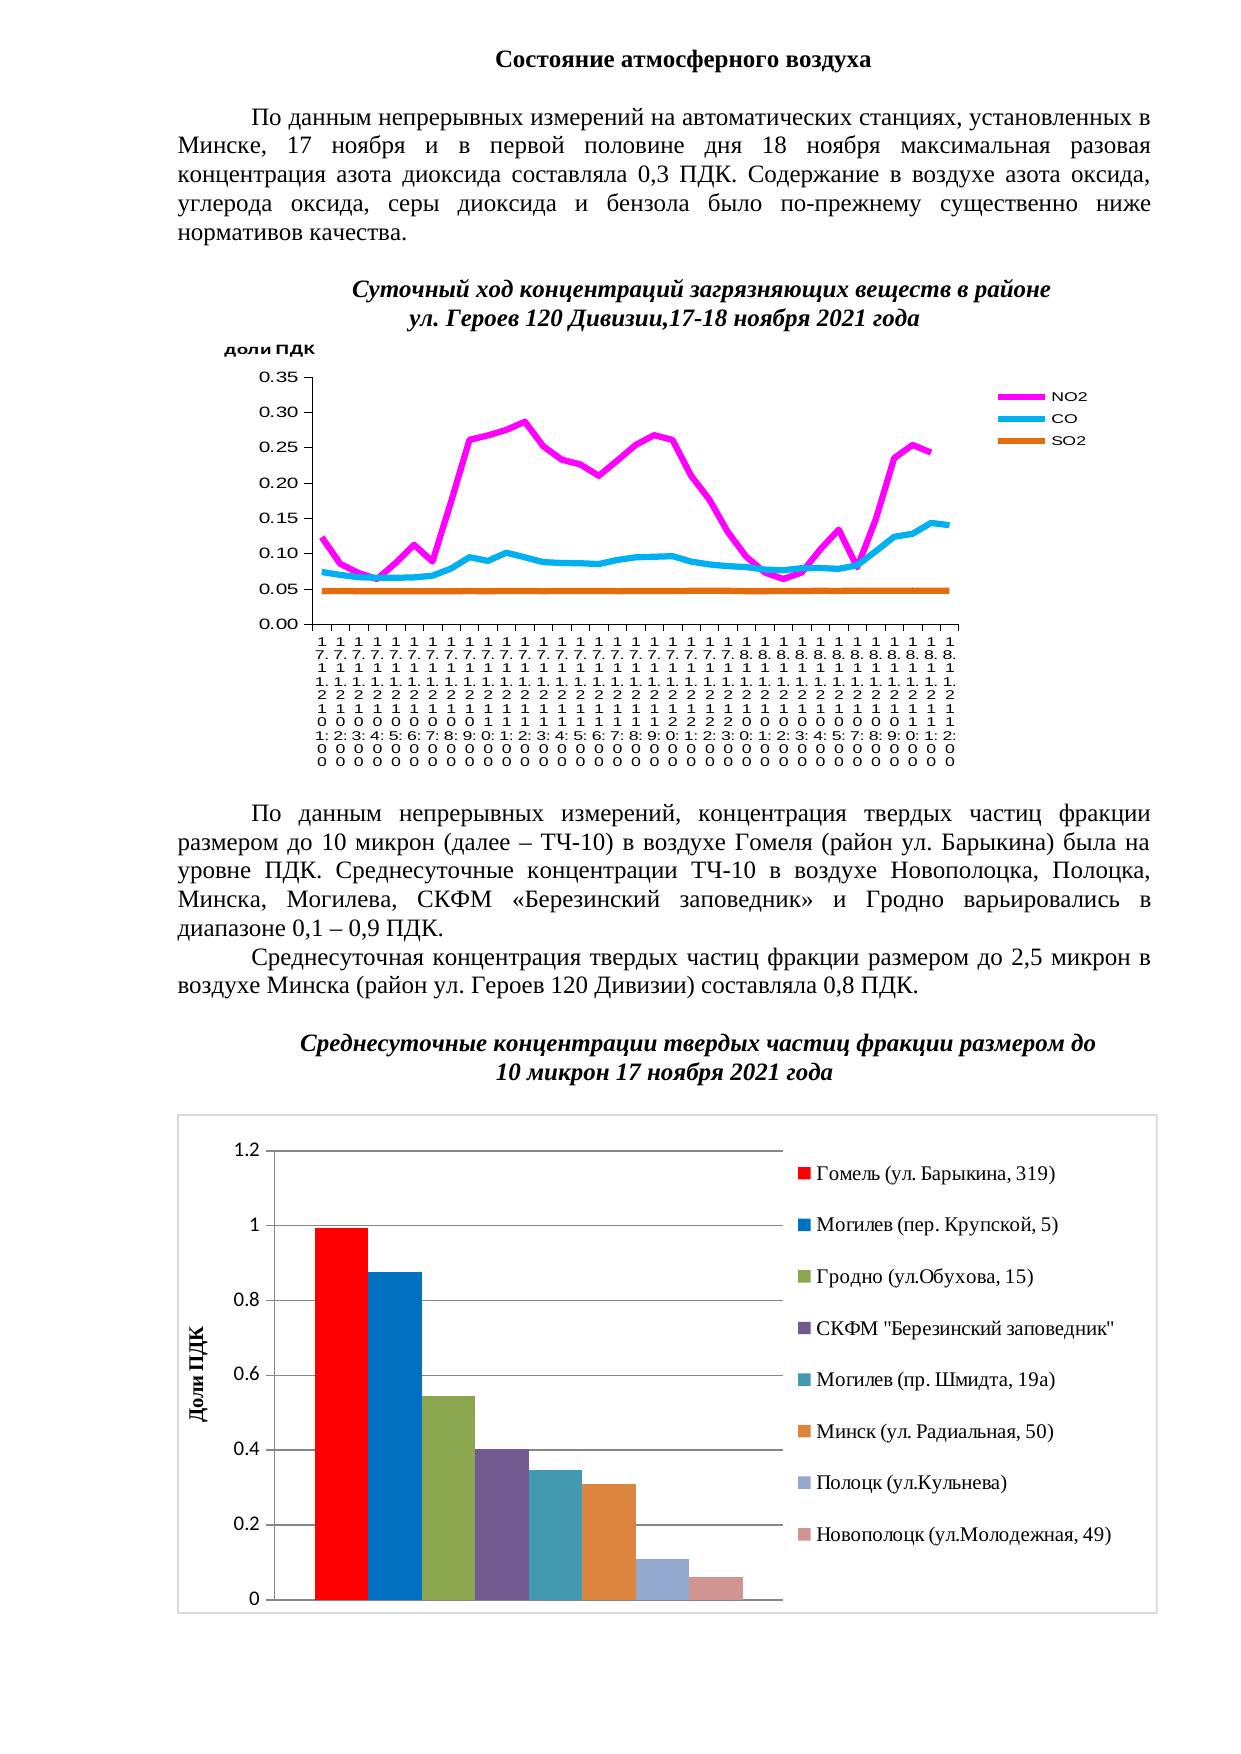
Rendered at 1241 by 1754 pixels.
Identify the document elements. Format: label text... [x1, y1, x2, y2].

title Состояние атмосферного воздуха [177, 44, 1152, 73]
text Среднесуточные концентрации твердых частиц фракции размером до 10 микрон 17 ноября 2021 года [177, 1028, 1152, 1085]
text Суточный ход концентраций загрязняющих веществ в районе [177, 274, 1152, 303]
text По данным непрерывных измерений на автоматических станциях, установленных в Минске, 17 ноября и в первой половине дня 18 ноября максимальная разовая концентрация азота диоксида составляла 0,3 ПДК. Содержание в воздухе азота оксида, углерода оксида, серы диоксида и бензола было по-прежнему существенно ниже нормативов качества. [177, 102, 1152, 246]
text ул. Героев 120 Дивизии,17-18 ноября 2021 года [177, 303, 1152, 332]
text Среднесуточная концентрация твердых частиц фракции размером до 2,5 микрон в воздухе Минска (район ул. Героев 120 Дивизии) составляла 0,8 ПДК. [177, 942, 1152, 999]
text По данным непрерывных измерений, концентрация твердых частиц фракции размером до 10 микрон (далее – ТЧ-10) в воздухе Гомеля (район ул. Барыкина) была на уровне ПДК. Среднесуточные концентрации ТЧ-10 в воздухе Новополоцка, Полоцка, Минска, Могилева, СКФМ «Березинский заповедник» и Гродно варьировались в диапазоне 0,1 – 0,9 ПДК. [177, 798, 1152, 942]
